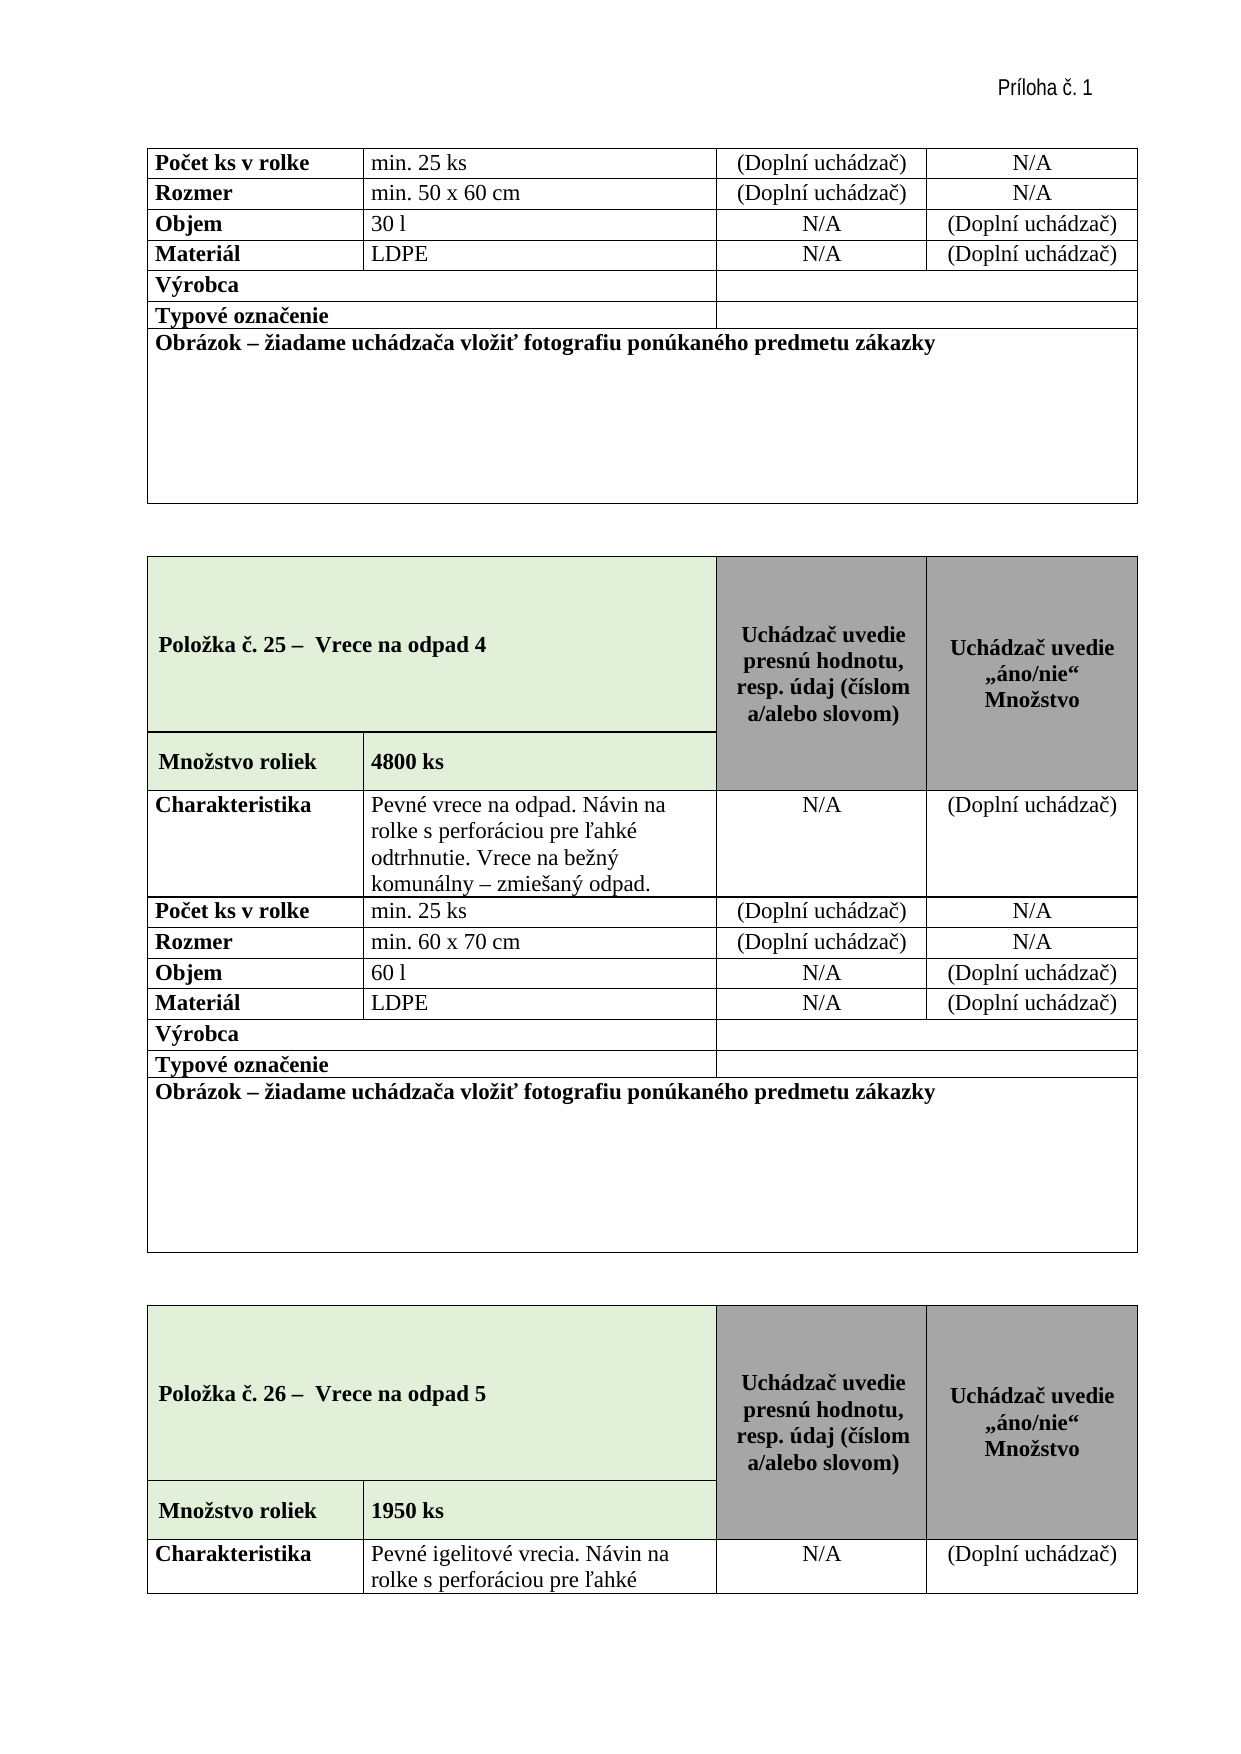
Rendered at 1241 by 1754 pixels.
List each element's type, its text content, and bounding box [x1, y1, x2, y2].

table_header Položka č. 25 – Vrece na odpad 4 [148, 557, 716, 731]
table_cell (Doplní uchádzač) [717, 928, 926, 958]
table_cell (Doplní uchádzač) [717, 179, 926, 209]
table_cell Materiál [148, 241, 363, 270]
table_cell N/A [717, 989, 926, 1019]
table_cell N/A [927, 928, 1137, 958]
table_cell (Doplní uchádzač) [717, 898, 926, 927]
table_header Uchádzač uvedie presnú hodnotu, resp. údaj (číslom a/alebo slovom) [717, 557, 926, 790]
table_cell 4800 ks [364, 733, 716, 790]
table_cell N/A [927, 898, 1137, 927]
table_cell [717, 302, 1137, 328]
table_cell (Doplní uchádzač) [927, 791, 1137, 896]
table_cell LDPE [364, 241, 716, 270]
table_cell min. 50 x 60 cm [364, 179, 716, 209]
table_cell min. 25 ks [364, 898, 716, 927]
table_cell Objem [148, 959, 363, 988]
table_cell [364, 1540, 716, 1593]
table_cell min. 25 ks [364, 149, 716, 178]
table_cell (Doplní uchádzač) [927, 210, 1137, 239]
table_cell Typové označenie [148, 1051, 716, 1077]
table_cell Objem [148, 210, 363, 239]
table_cell Obrázok – žiadame uchádzača vložiť fotografiu ponúkaného predmetu zákazky [148, 1078, 1137, 1252]
table_cell Počet ks v rolke [148, 149, 363, 178]
table_cell Typové označenie [148, 302, 716, 328]
table_header Uchádzač uvedie „áno/nie“ Množstvo [927, 557, 1137, 790]
table_cell (Doplní uchádzač) [717, 149, 926, 178]
table_header Položka č. 26 – Vrece na odpad 5 [148, 1306, 716, 1480]
table_header Uchádzač uvedie „áno/nie“ Množstvo [927, 1306, 1137, 1539]
table_cell [717, 1051, 1137, 1077]
table_cell (Doplní uchádzač) [927, 1540, 1137, 1593]
table_cell Výrobca [148, 1020, 716, 1049]
table_cell (Doplní uchádzač) [927, 989, 1137, 1019]
table_cell 30 l [364, 210, 716, 239]
table_cell 1950 ks [364, 1481, 716, 1539]
table_cell N/A [717, 210, 926, 239]
table_cell Množstvo roliek [148, 733, 363, 790]
table_cell Rozmer [148, 928, 363, 958]
table_header Uchádzač uvedie presnú hodnotu, resp. údaj (číslom a/alebo slovom) [717, 1306, 926, 1539]
table_cell Pevné vrece na odpad. Návin na rolke s perforáciou pre ľahké odtrhnutie. Vrece na bežný komunálny – zmiešaný odpad. [364, 791, 716, 896]
table_cell min. 60 x 70 cm [364, 928, 716, 958]
table_cell Materiál [148, 989, 363, 1019]
table_cell N/A [927, 179, 1137, 209]
table_cell N/A [717, 959, 926, 988]
table_cell N/A [717, 241, 926, 270]
table_cell [717, 1020, 1137, 1049]
table_cell 60 l [364, 959, 716, 988]
table_cell Počet ks v rolke [148, 898, 363, 927]
table_cell N/A [717, 791, 926, 896]
table_cell Výrobca [148, 271, 716, 301]
table_cell LDPE [364, 989, 716, 1019]
table_cell Rozmer [148, 179, 363, 209]
table_cell N/A [927, 149, 1137, 178]
table_cell Charakteristika [148, 791, 363, 896]
table_cell (Doplní uchádzač) [927, 959, 1137, 988]
table_cell Množstvo roliek [148, 1481, 363, 1539]
table_cell [717, 271, 1137, 301]
table_cell Charakteristika [148, 1540, 363, 1593]
table_cell (Doplní uchádzač) [927, 241, 1137, 270]
table_cell Obrázok – žiadame uchádzača vložiť fotografiu ponúkaného predmetu zákazky [148, 329, 1137, 503]
table_cell N/A [717, 1540, 926, 1593]
